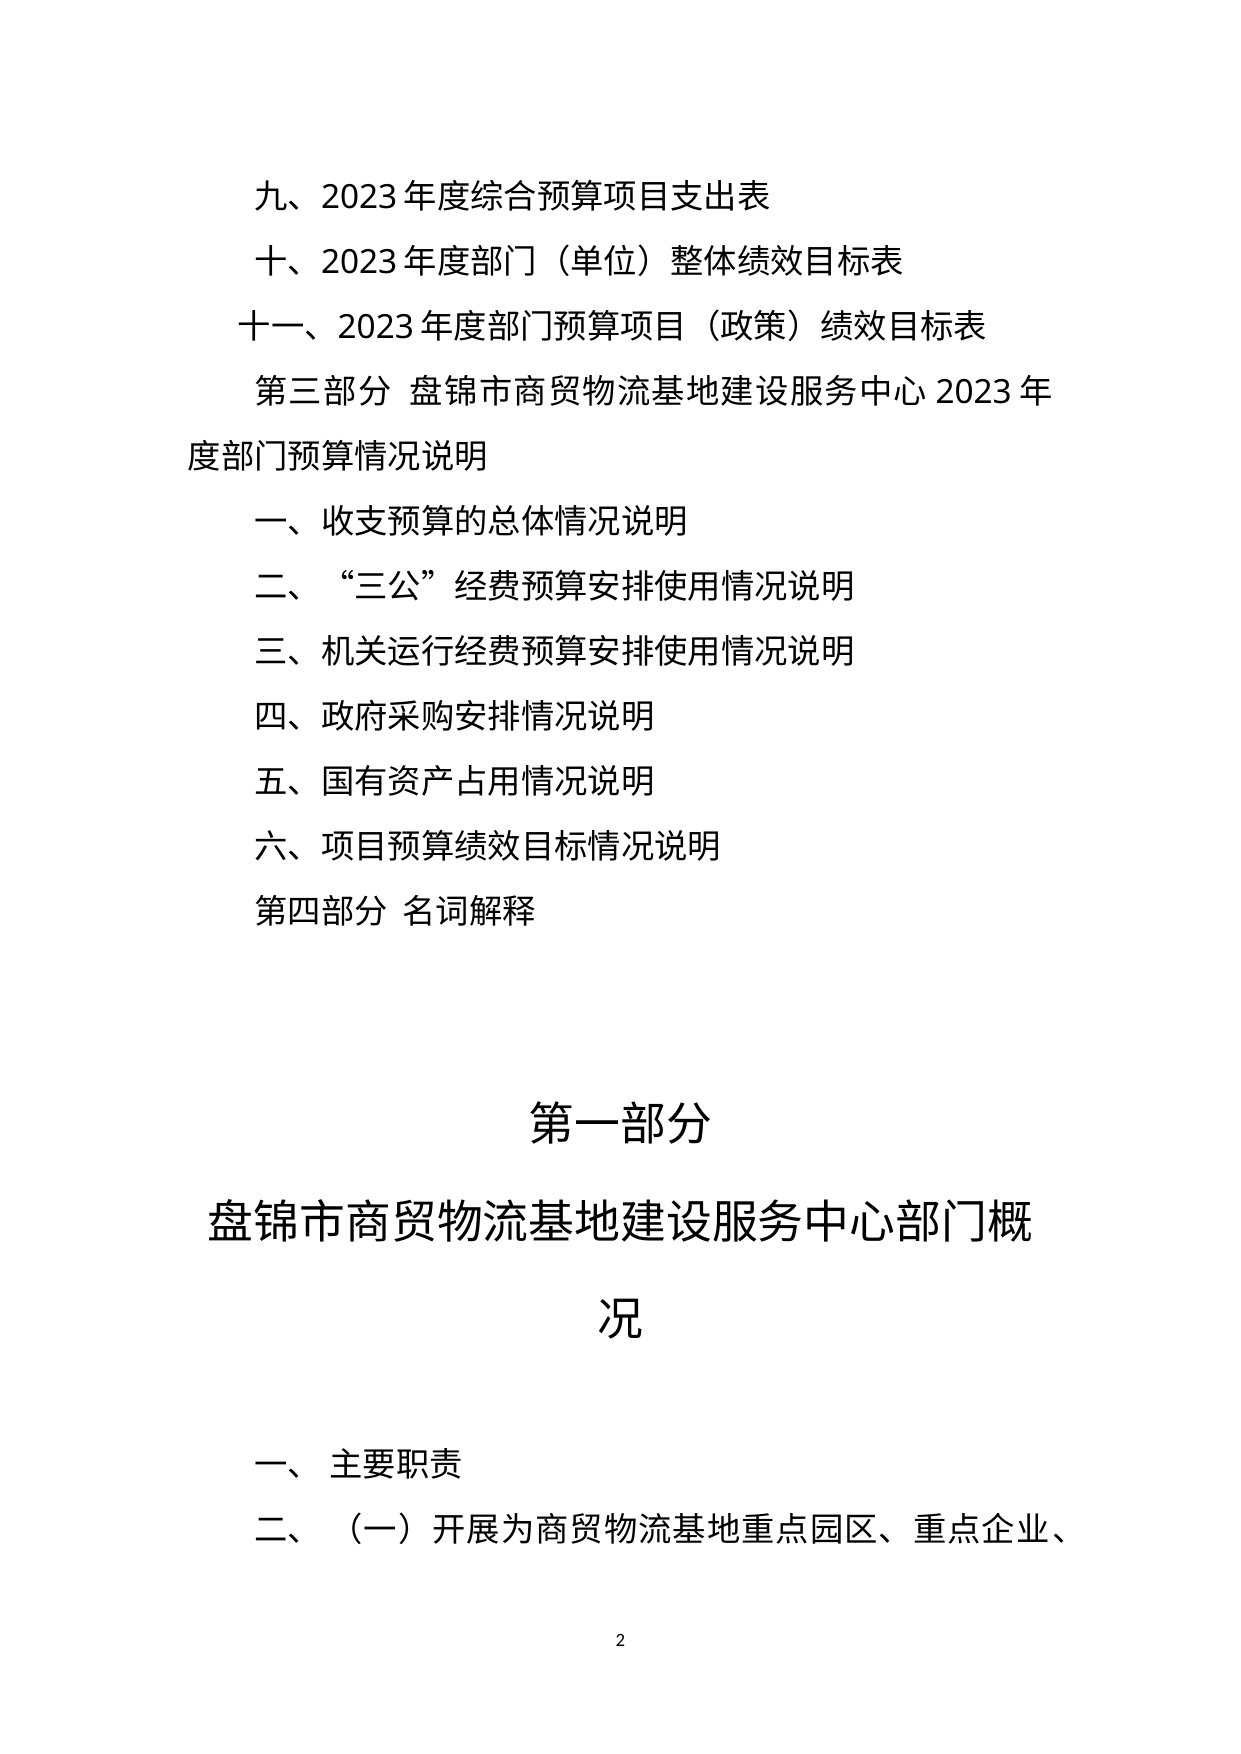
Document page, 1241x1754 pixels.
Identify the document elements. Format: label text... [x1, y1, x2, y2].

text 四、政府采购安排情况说明 [187, 682, 1053, 747]
text 第一部分 [187, 1072, 1053, 1169]
text 十一、2023年度部门预算项目（政策）绩效目标表 [187, 292, 1053, 357]
text 六、项目预算绩效目标情况说明 [187, 812, 1053, 877]
text 第四部分 名词解释 [187, 877, 1053, 942]
text 二、“三公”经费预算安排使用情况说明 [187, 552, 1053, 617]
list 主要职责 [254, 1429, 1053, 1494]
text 三、机关运行经费预算安排使用情况说明 [187, 617, 1053, 682]
text 九、2023年度综合预算项目支出表 [187, 162, 1053, 227]
text 第三部分 盘锦市商贸物流基地建设服务中心2023年度部门预算情况说明 [187, 357, 1053, 487]
text 五、国有资产占用情况说明 [187, 747, 1053, 812]
text 一、收支预算的总体情况说明 [187, 487, 1053, 552]
text 十、2023年度部门（单位）整体绩效目标表 [187, 227, 1053, 292]
text 盘锦市商贸物流基地建设服务中心部门概况 [187, 1169, 1053, 1364]
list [254, 1494, 1053, 1559]
